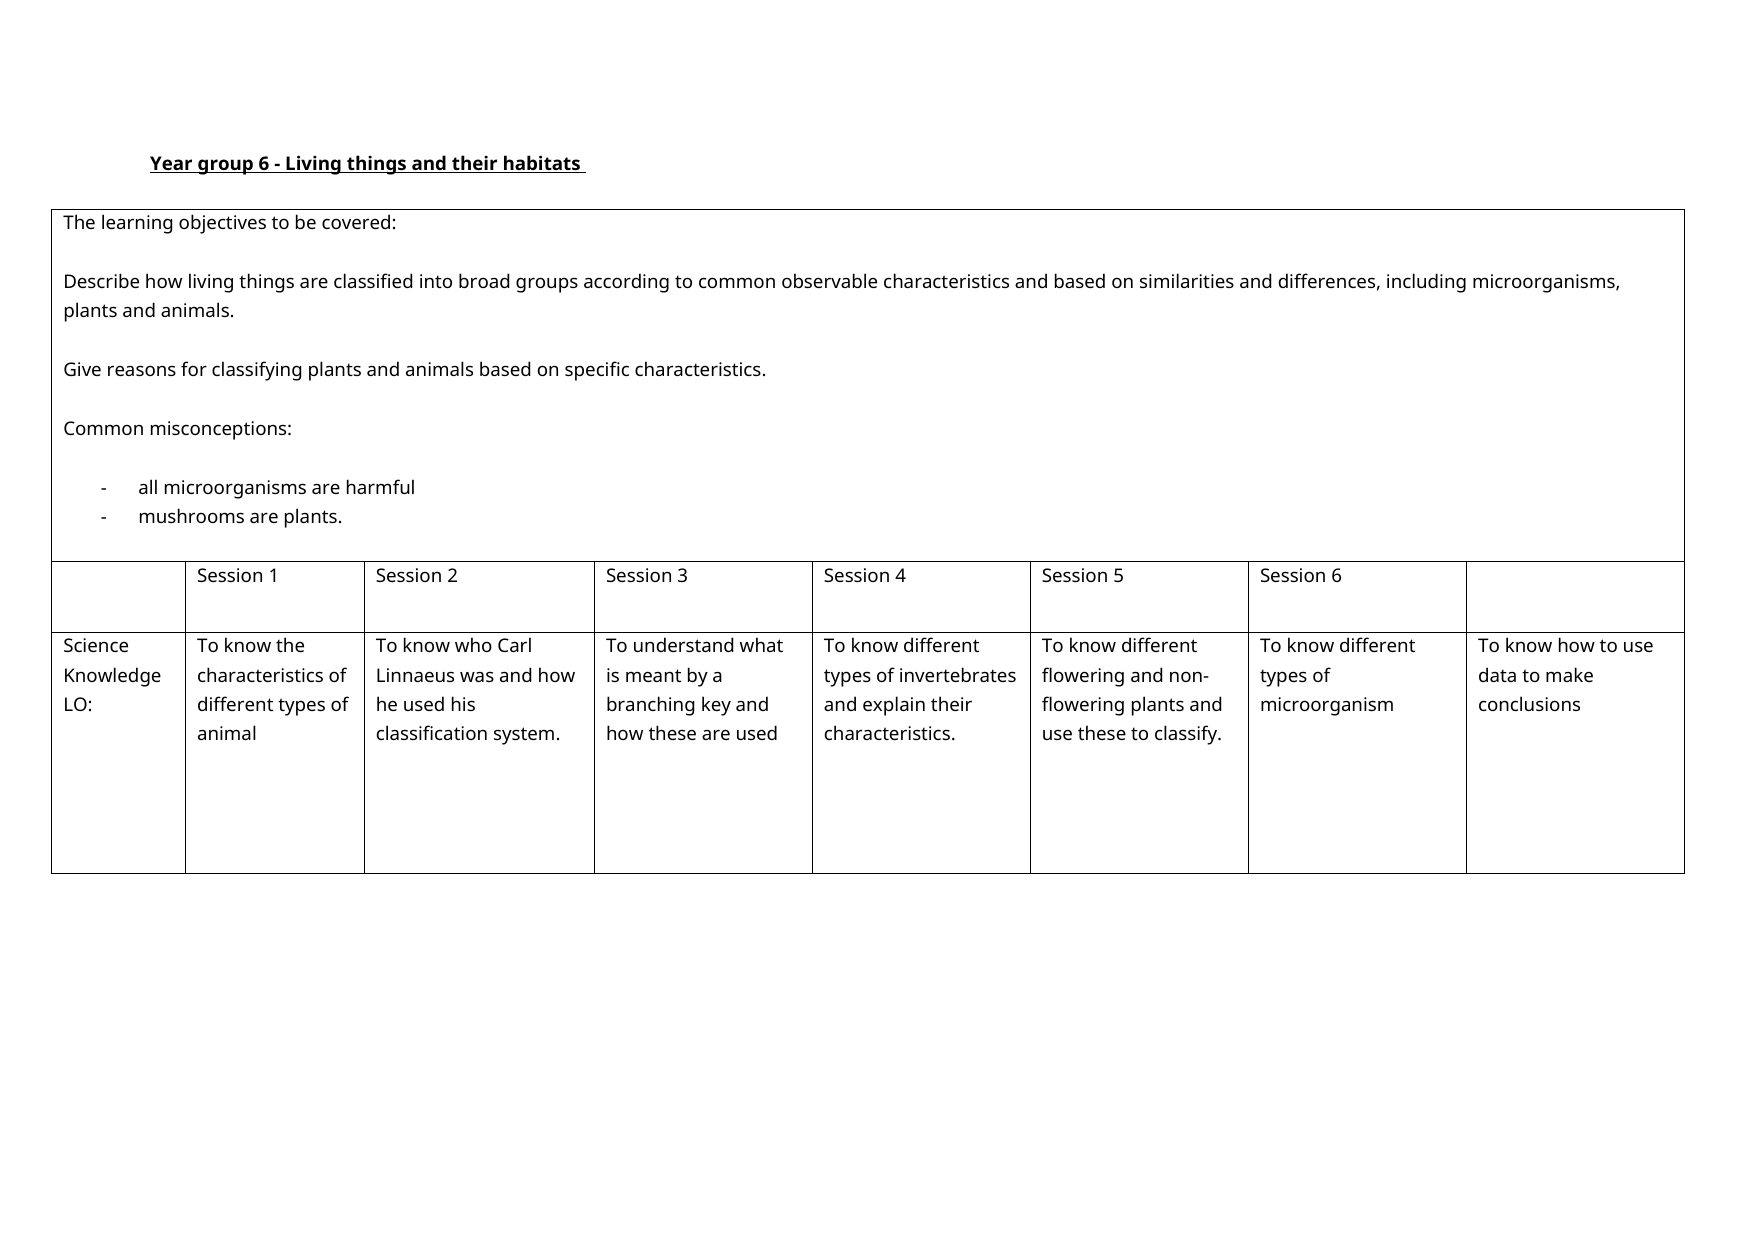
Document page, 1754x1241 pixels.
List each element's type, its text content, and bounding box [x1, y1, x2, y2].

table_cell To know who Carl Linnaeus was and how he used his classification system. [365, 633, 594, 873]
table_cell Session 4 [813, 562, 1030, 632]
table_cell To understand what is meant by a branching key and how these are used [595, 633, 812, 873]
table_cell To know different types of invertebrates and explain their characteristics. [813, 633, 1030, 873]
table_cell To know how to use data to make conclusions [1467, 633, 1684, 873]
table_cell To know different types of microorganism [1249, 633, 1466, 873]
table_cell [52, 562, 185, 632]
table_cell Session 2 [365, 562, 594, 632]
table_cell [1467, 562, 1684, 632]
table_cell Session 1 [186, 562, 364, 632]
table_cell Session 3 [595, 562, 812, 632]
text Year group 6 - Living things and their habitats [150, 150, 1604, 176]
table_cell Session 5 [1031, 562, 1248, 632]
table_header The learning objectives to be covered: Describe how living things are classified into broad groups according to common observable characteristics and based on similarities and differences, including microorganisms, plants and animals. Give reasons for classifying plants and animals based on specific characteristics. Common misconceptions: all microorganisms are harmful mushrooms are plants. [52, 210, 1684, 561]
table_cell Session 6 [1249, 562, 1466, 632]
table_cell To know different flowering and non-flowering plants and use these to classify. [1031, 633, 1248, 873]
table_cell To know the characteristics of different types of animal [186, 633, 364, 873]
table_cell Science Knowledge LO: [52, 633, 185, 873]
